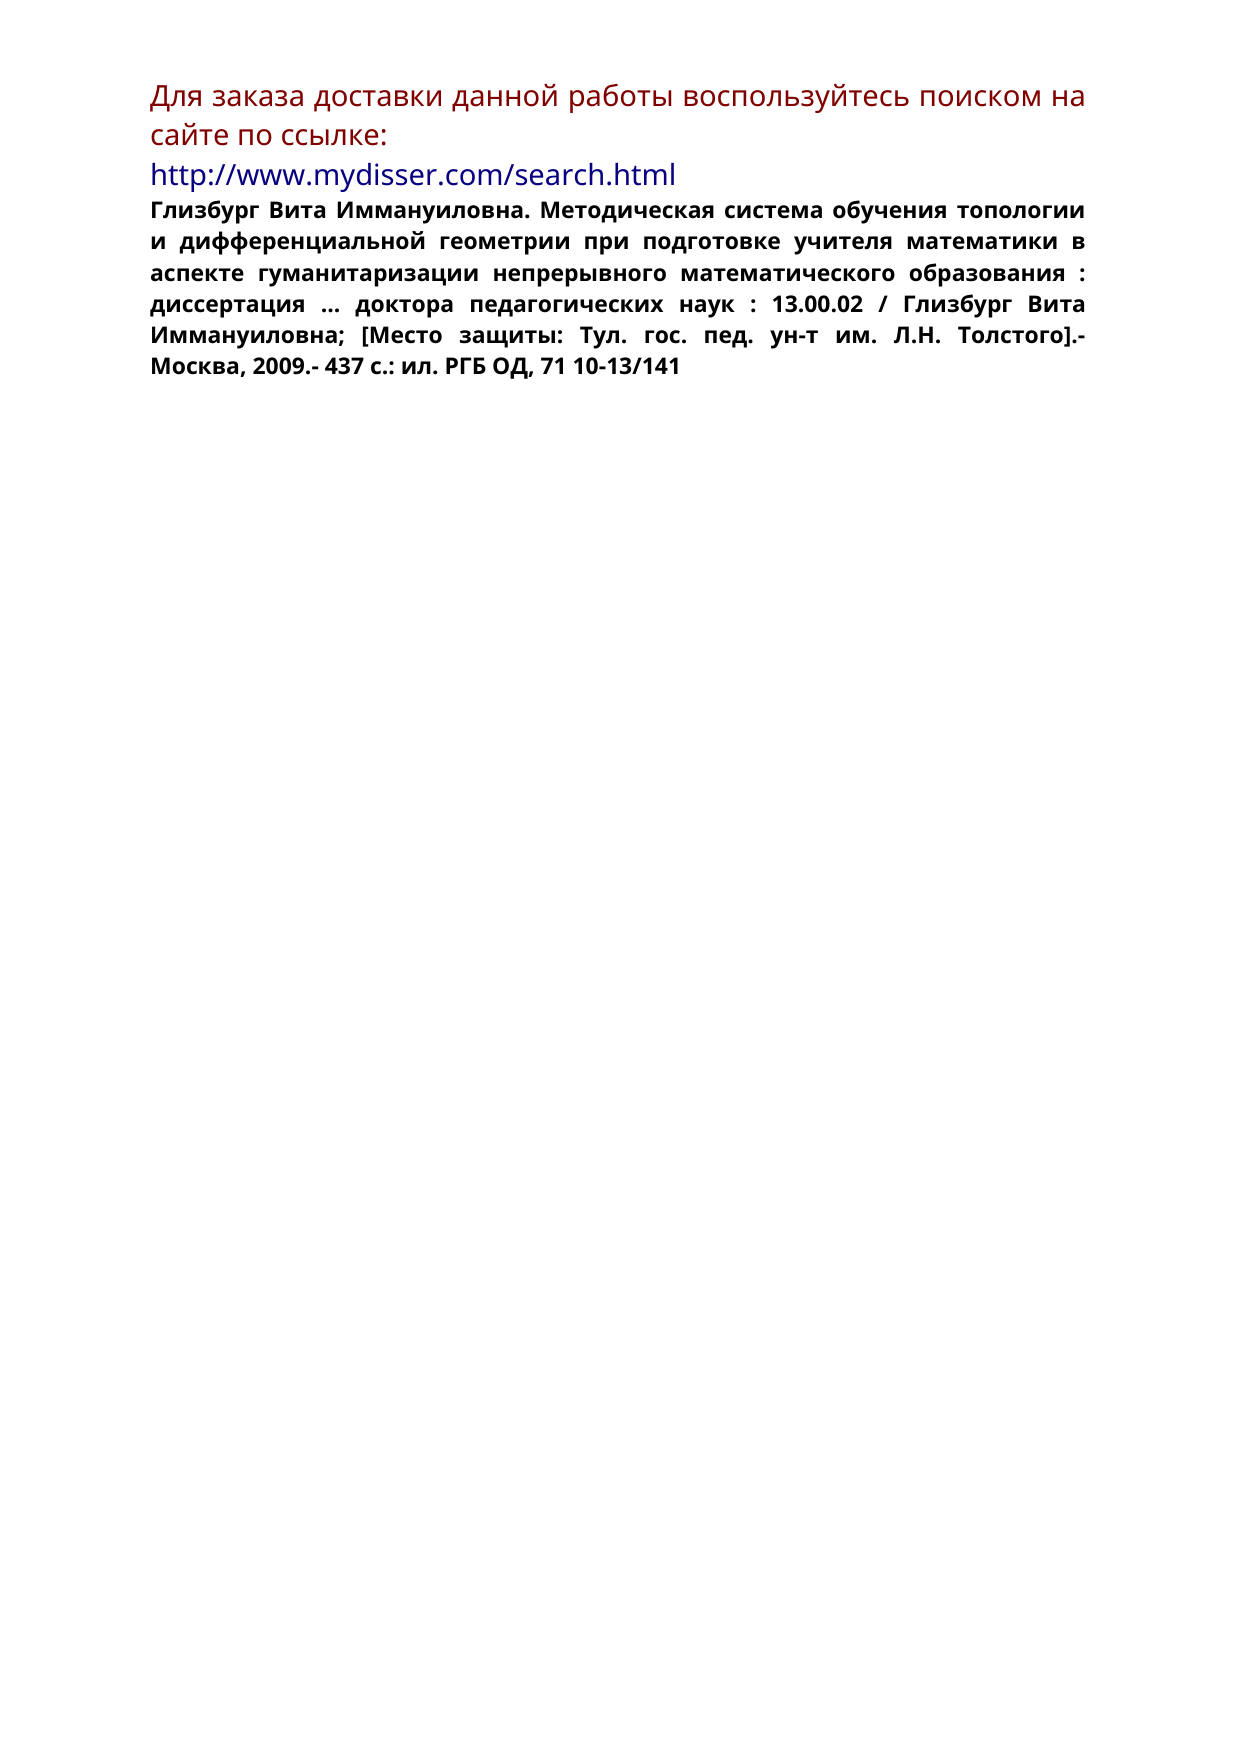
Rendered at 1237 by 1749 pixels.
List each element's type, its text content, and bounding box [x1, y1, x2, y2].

text Глизбург Вита Иммануиловна. Методическая система обучения топологии и дифференциальной геометрии при подготовке учителя математики в аспекте гуманитаризации непрерывного математического образования : диссертация ... доктора педагогических наук : 13.00.02 / Глизбург Вита Иммануиловна; [Место защиты: Тул. гос. пед. ун-т им. Л.Н. Толстого].- Москва, 2009.- 437 с.: ил. РГБ ОД, 71 10-13/141 [150, 194, 1086, 382]
